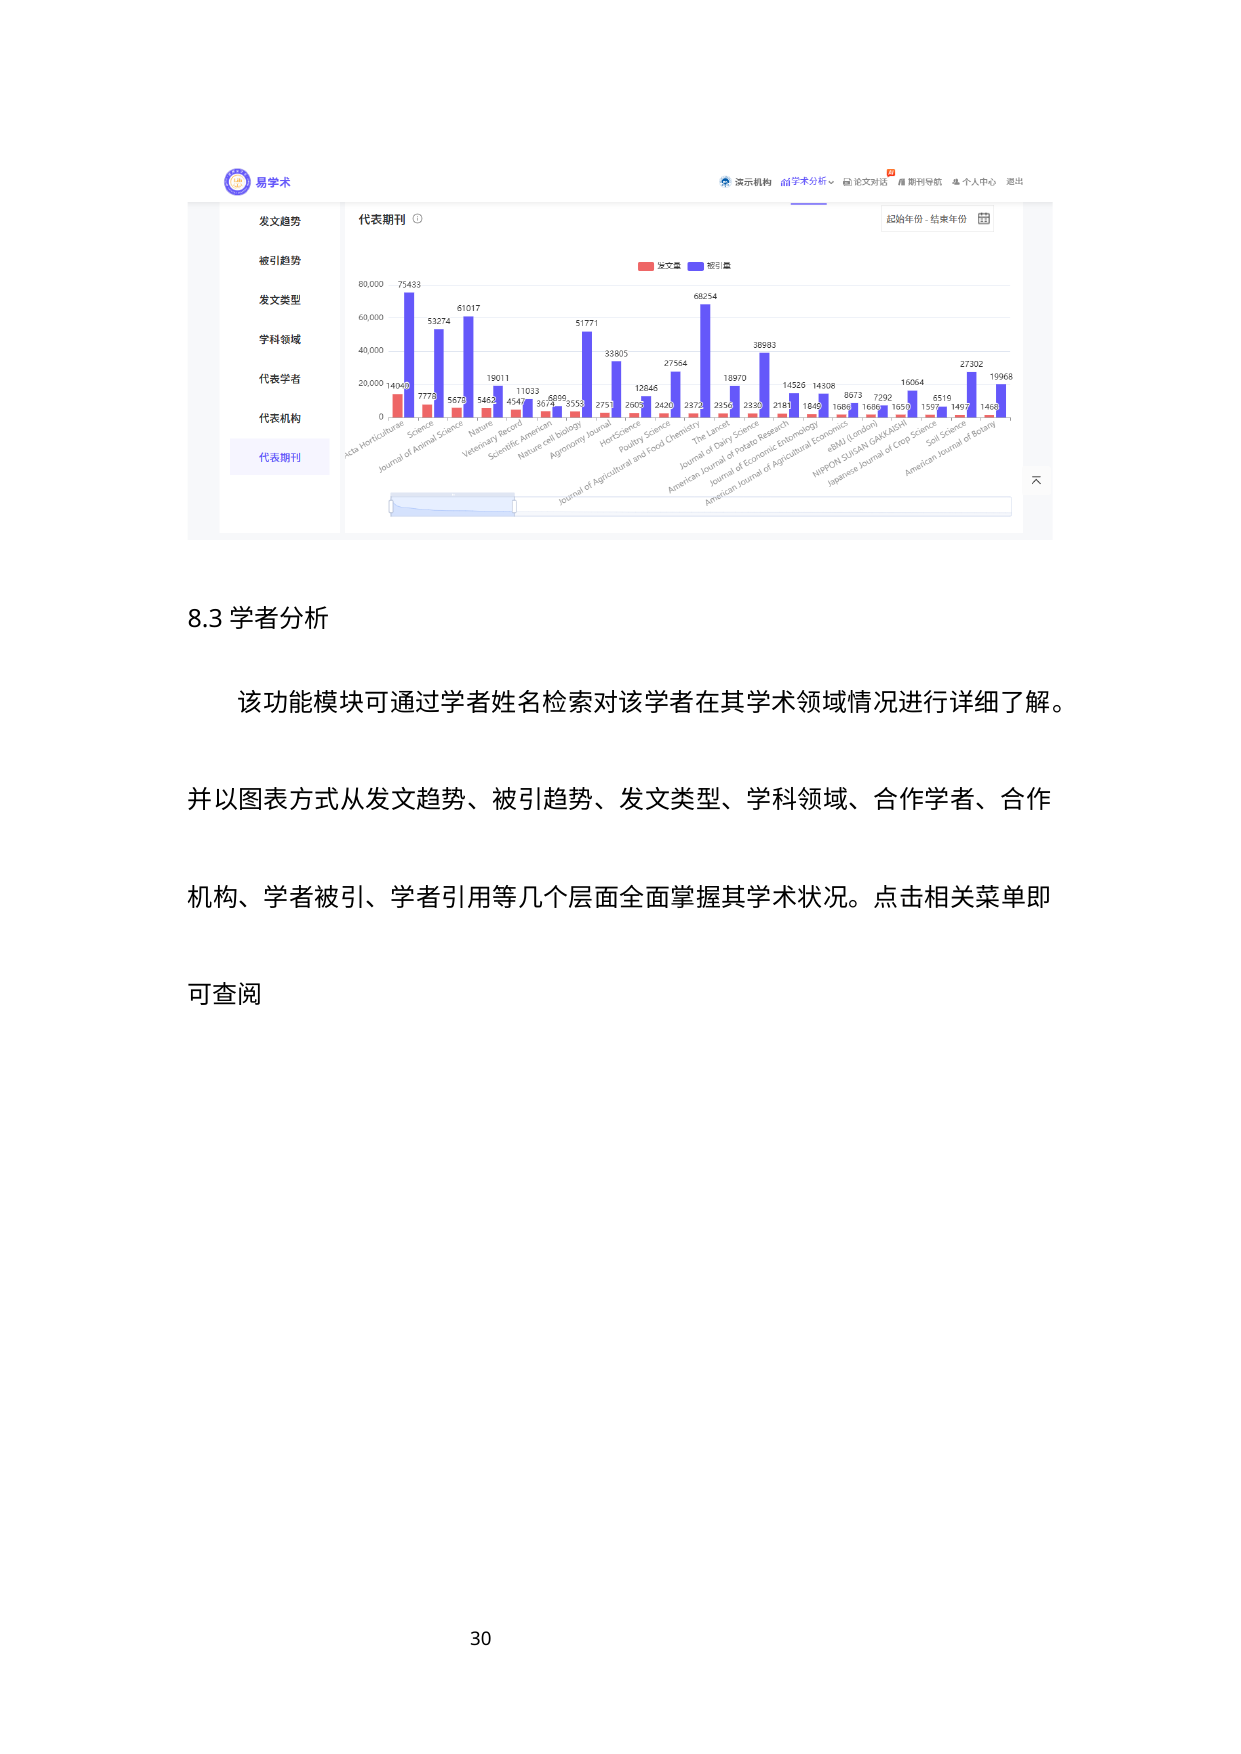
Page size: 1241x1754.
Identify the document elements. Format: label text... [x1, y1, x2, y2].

picture [187, 162, 1053, 540]
text 8.3 学者分析 [187, 540, 1053, 649]
text 该功能模块可通过学者姓名检索对该学者在其学术领域情况进行详细了解。并以图表方式从发文趋势、被引趋势、发文类型、学科领域、合作学者、合作机构、学者被引、学者引用等几个层面全面掌握其学术状况。点击相关菜单即可查阅 [187, 668, 1053, 1025]
